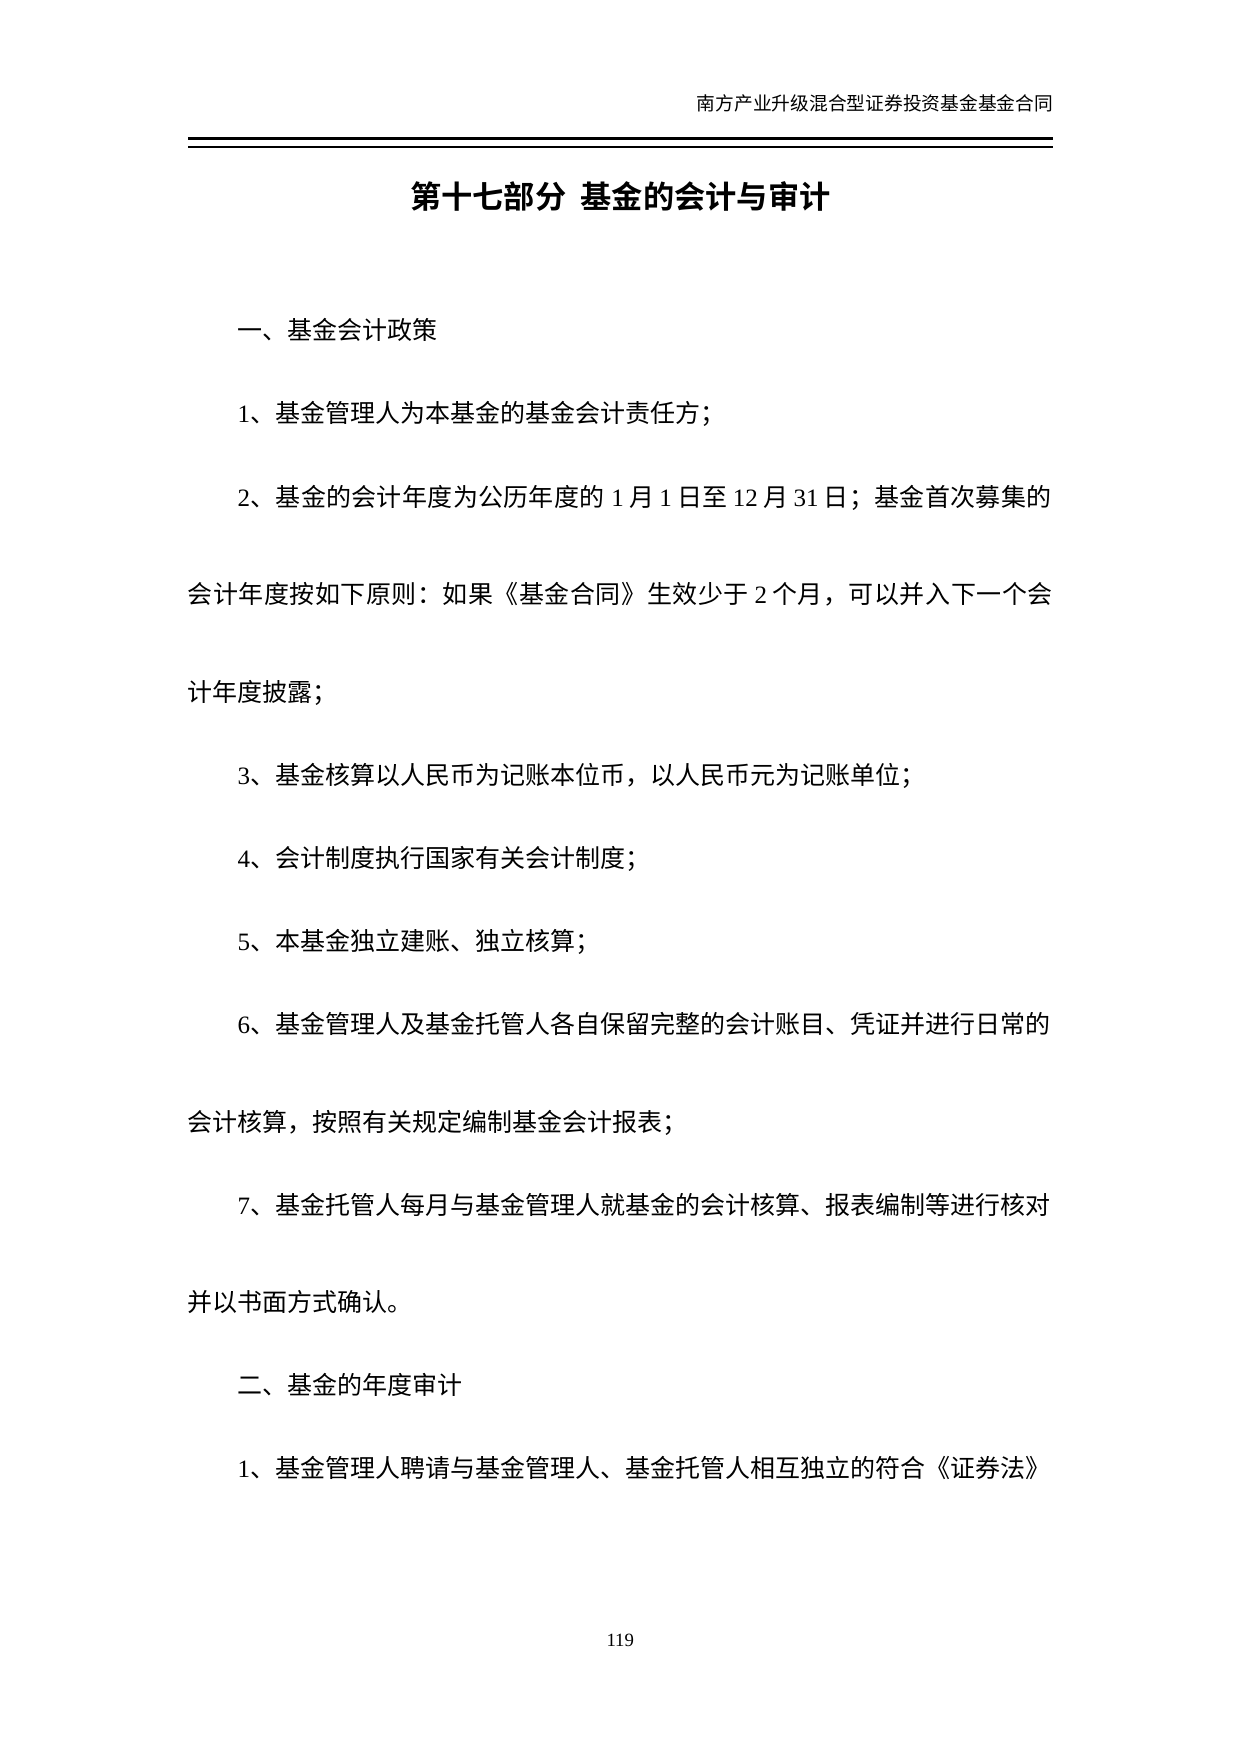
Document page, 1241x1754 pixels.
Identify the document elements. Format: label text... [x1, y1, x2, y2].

text 4、会计制度执行国家有关会计制度； [187, 824, 1053, 889]
text 一、基金会计政策 [187, 296, 1053, 361]
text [187, 1434, 1053, 1499]
text 2、基金的会计年度为公历年度的至；基金首次募集的会计年度按如下原则：如果《基金合同》生效少于2个月，可以并入下一个会计年度披露； [187, 463, 1053, 723]
text 6、基金管理人及基金托管人各自保留完整的会计账目、凭证并进行日常的会计核算，按照有关规定编制基金会计报表； [187, 990, 1053, 1153]
text 3、基金核算以人民币为记账本位币，以人民币元为记账单位； [187, 741, 1053, 806]
text 1、基金管理人为本基金的基金会计责任方； [187, 379, 1053, 444]
text 二、基金的年度审计 [187, 1351, 1053, 1416]
subtitle 第十七部分 基金的会计与审计 [187, 162, 1053, 227]
text 5、本基金独立建账、独立核算； [187, 907, 1053, 972]
text 7、基金托管人每月与基金管理人就基金的会计核算、报表编制等进行核对并以书面方式确认。 [187, 1171, 1053, 1333]
